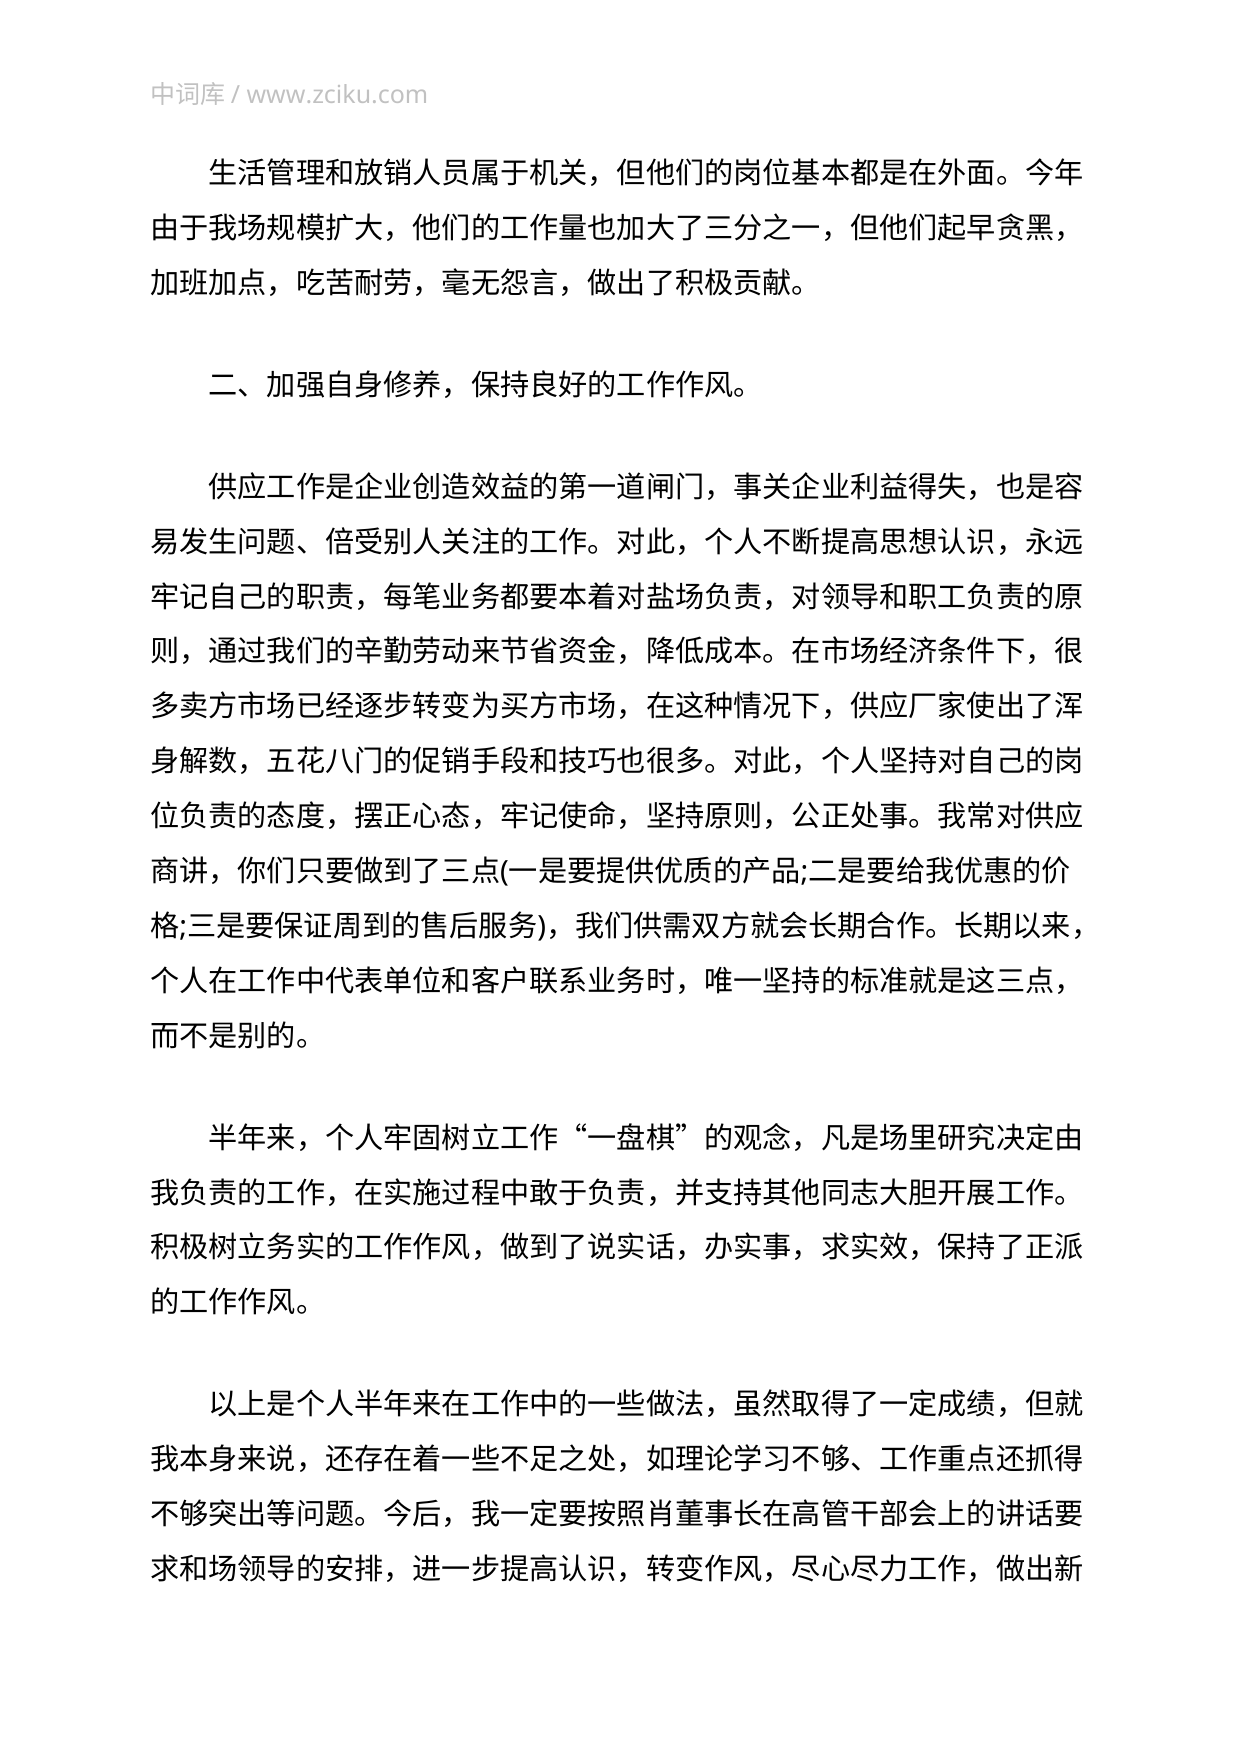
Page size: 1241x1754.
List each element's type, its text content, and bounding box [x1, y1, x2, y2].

text 供应工作是企业创造效益的第一道闸门，事关企业利益得失，也是容易发生问题、倍受别人关注的工作。对此，个人不断提高思想认识，永远牢记自己的职责，每笔业务都要本着对盐场负责，对领导和职工负责的原则，通过我们的辛勤劳动来节省资金，降低成本。在市场经济条件下，很多卖方市场已经逐步转变为买方市场，在这种情况下，供应厂家使出了浑身解数，五花八门的促销手段和技巧也很多。对此，个人坚持对自己的岗位负责的态度，摆正心态，牢记使命，坚持原则，公正处事。我常对供应商讲，你们只要做到了三点(一是要提供优质的产品;二是要给我优惠的价格;三是要保证周到的售后服务)，我们供需双方就会长期合作。长期以来，个人在工作中代表单位和客户联系业务时，唯一坚持的标准就是这三点，而不是别的。 [150, 463, 1090, 1055]
text 生活管理和放销人员属于机关，但他们的岗位基本都是在外面。今年由于我场规模扩大，他们的工作量也加大了三分之一，但他们起早贪黑，加班加点，吃苦耐劳，毫无怨言，做出了积极贡献。 [150, 150, 1090, 302]
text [150, 1381, 1090, 1588]
text 二、加强自身修养，保持良好的工作作风。 [150, 362, 1090, 404]
text 半年来，个人牢固树立工作“一盘棋”的观念，凡是场里研究决定由我负责的工作，在实施过程中敢于负责，并支持其他同志大胆开展工作。积极树立务实的工作作风，做到了说实话，办实事，求实效，保持了正派的工作作风。 [150, 1114, 1090, 1321]
